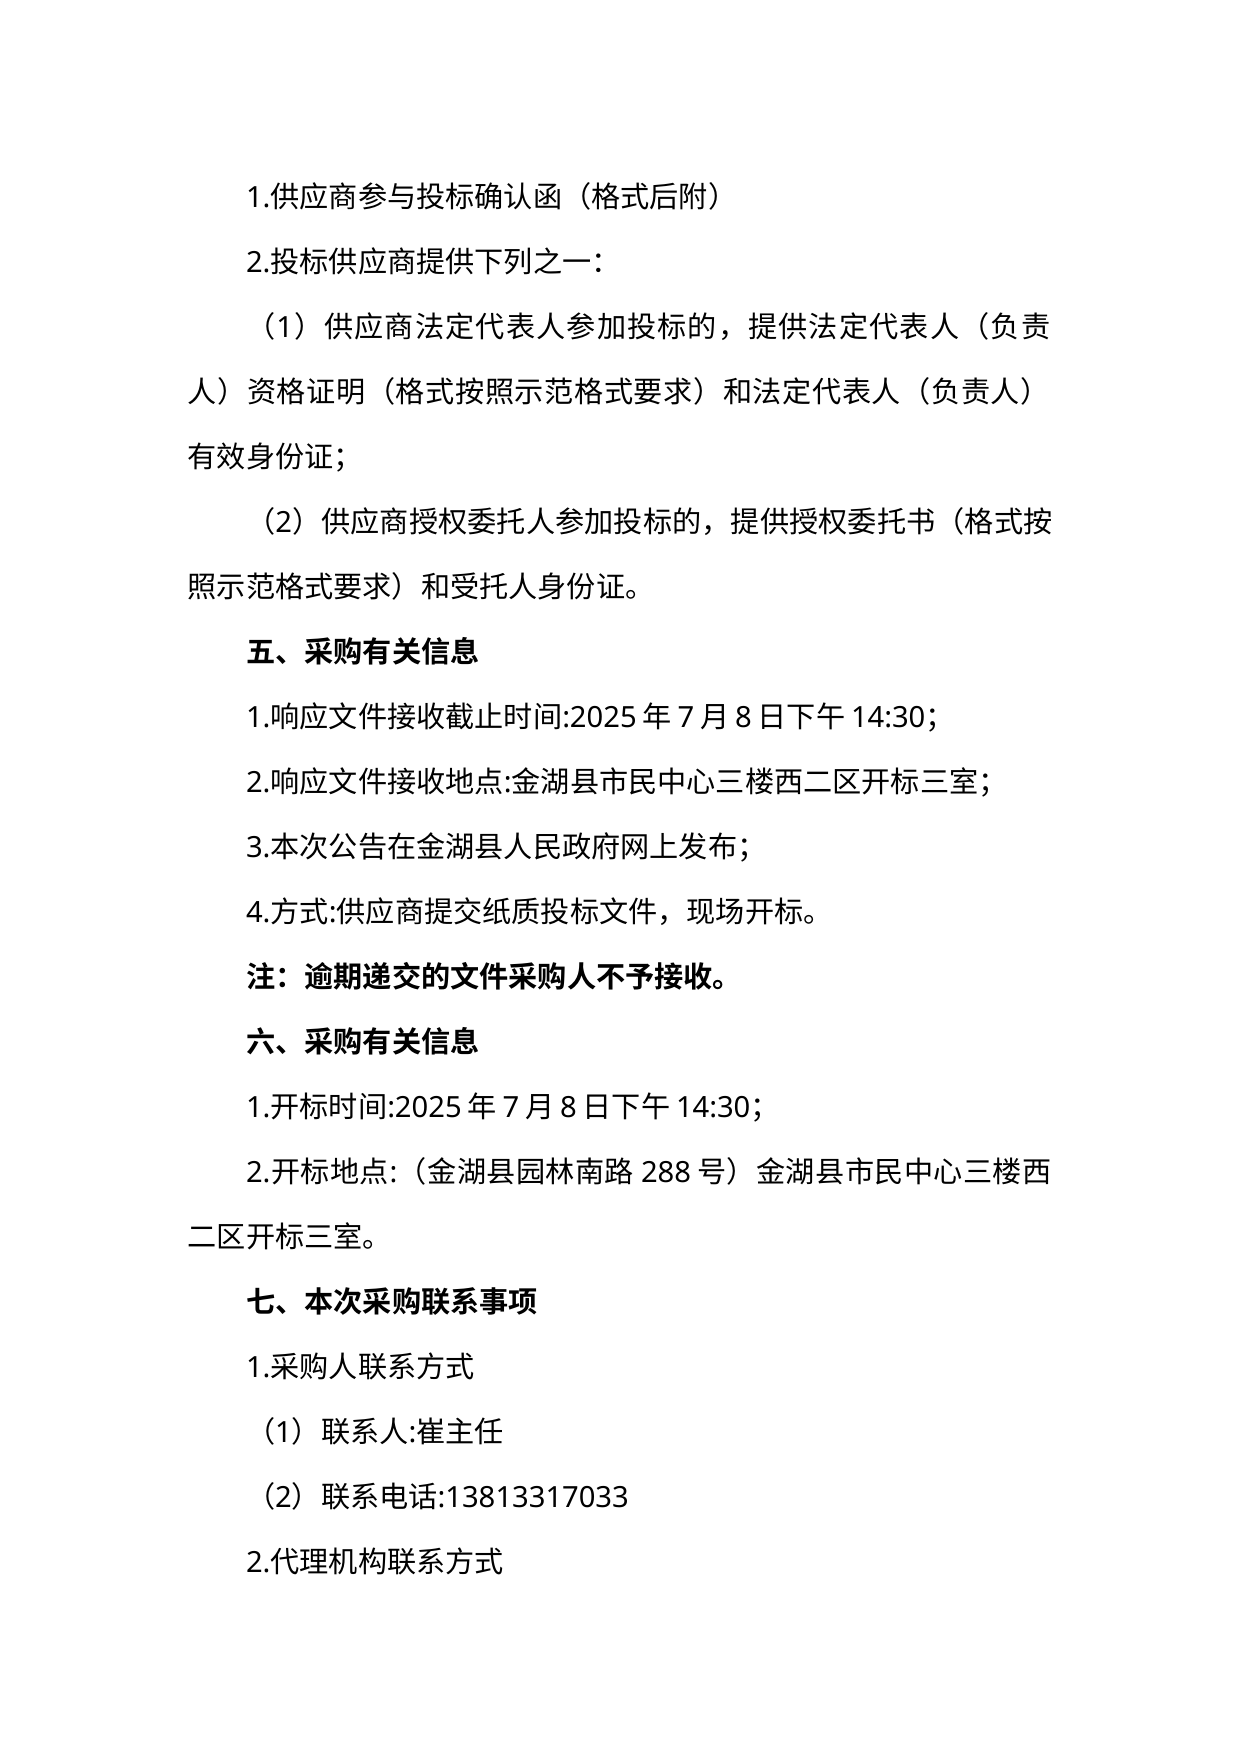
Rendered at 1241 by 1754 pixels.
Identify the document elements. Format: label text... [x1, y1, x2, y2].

text 2.开标地点:（金湖县园林南路288号）金湖县市民中心三楼西二区开标三室。 [187, 1137, 1053, 1267]
list 本次采购联系事项 [187, 1267, 1053, 1332]
text 2.投标供应商提供下列之一： [187, 227, 1053, 292]
text 注：逾期递交的文件采购人不予接收。 [187, 942, 1053, 1007]
text 1.响应文件接收截止时间:2025年7月8日下午14:30； [187, 682, 1053, 747]
text 1.采购人联系方式 [187, 1332, 1053, 1397]
text 2.响应文件接收地点:金湖县市民中心三楼西二区开标三室； [187, 747, 1053, 812]
text （1）联系人:崔主任 [187, 1397, 1053, 1462]
text （2）联系电话:13813317033 [187, 1462, 1053, 1527]
text 1.供应商参与投标确认函（格式后附） [187, 162, 1053, 227]
text 4.方式:供应商提交纸质投标文件，现场开标。 [187, 877, 1053, 942]
list 采购有关信息 [187, 1007, 1053, 1072]
text （1）供应商法定代表人参加投标的，提供法定代表人（负责人）资格证明（格式按照示范格式要求）和法定代表人（负责人）有效身份证； [187, 292, 1053, 487]
text （2）供应商授权委托人参加投标的，提供授权委托书（格式按照示范格式要求）和受托人身份证。 [187, 487, 1053, 617]
text 3.本次公告在金湖县人民政府网上发布； [187, 812, 1053, 877]
text 五、采购有关信息 [187, 617, 1053, 682]
text 2.代理机构联系方式 [187, 1527, 1053, 1592]
text 1.开标时间:2025年7月8日下午14:30； [187, 1072, 1053, 1137]
